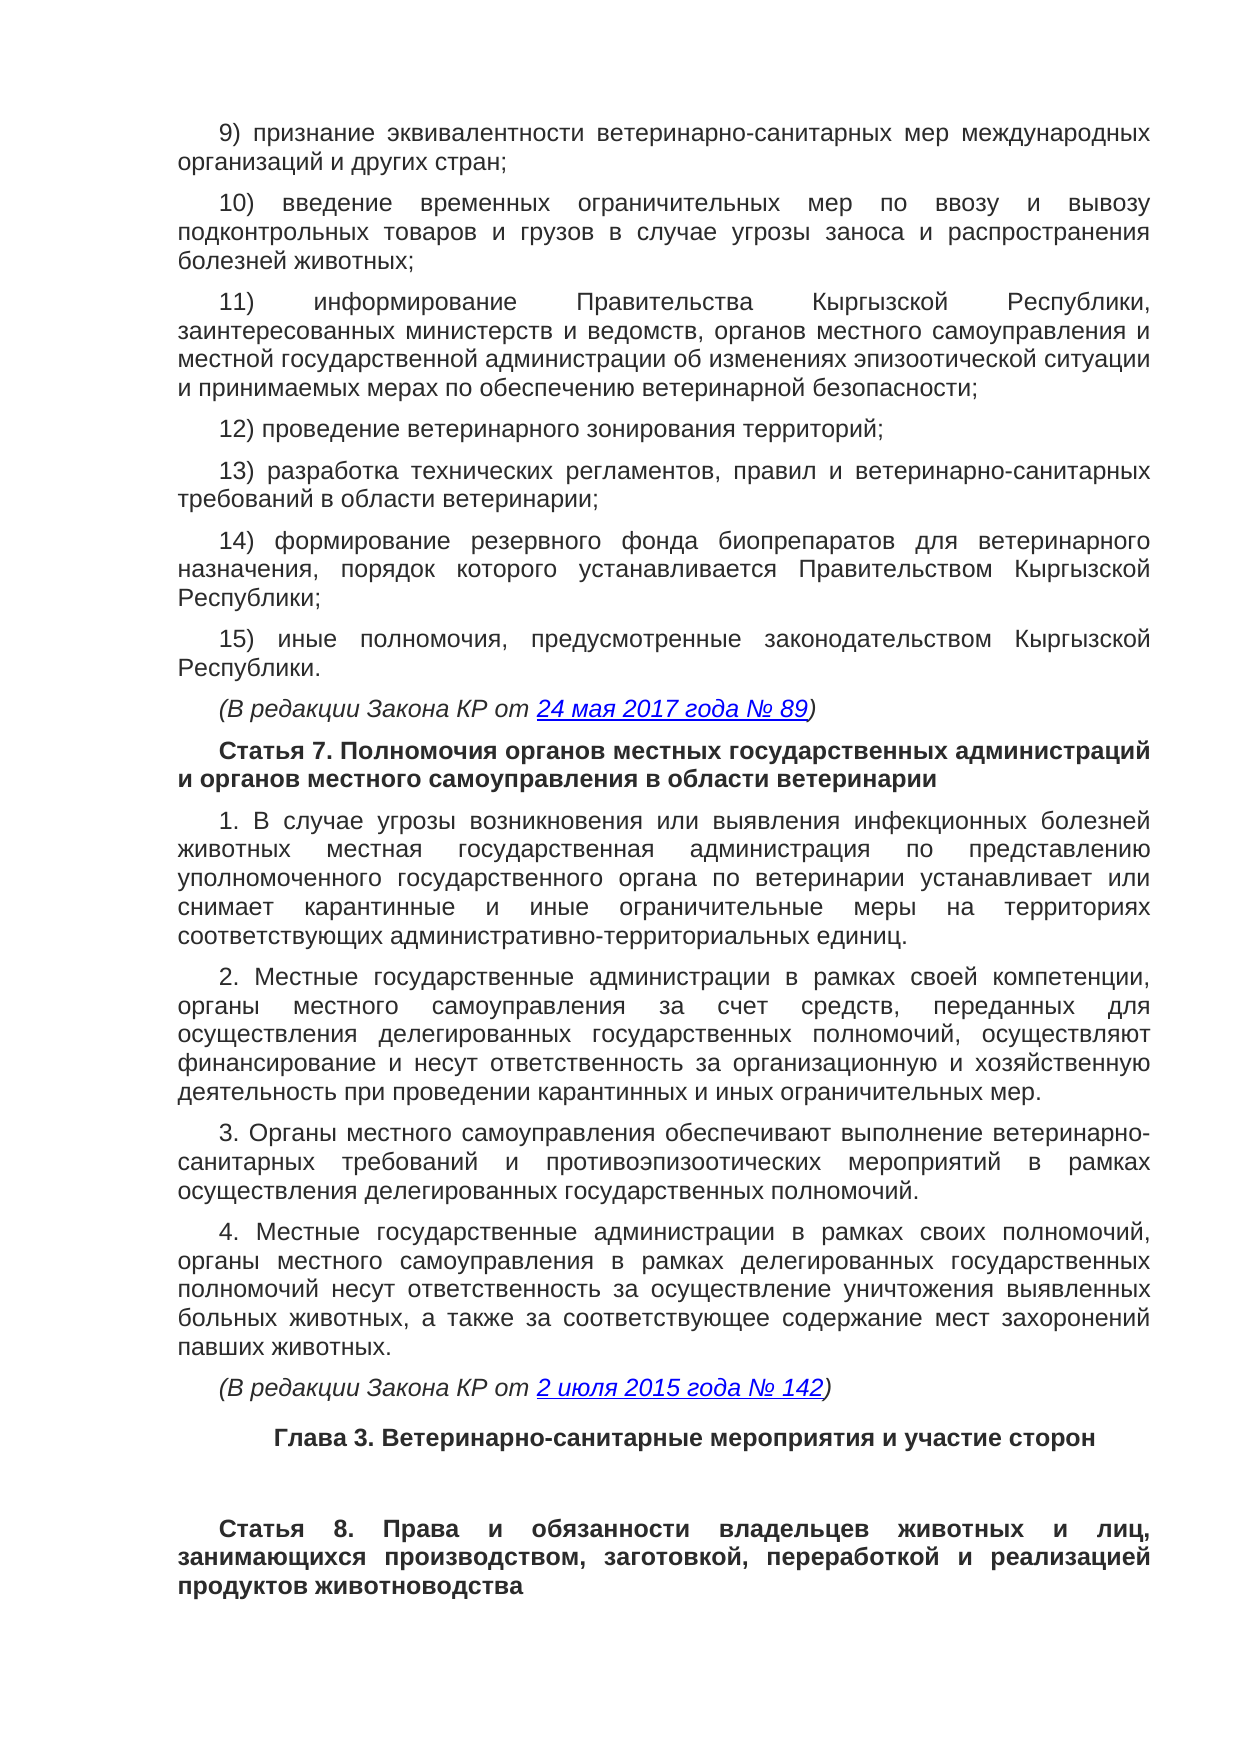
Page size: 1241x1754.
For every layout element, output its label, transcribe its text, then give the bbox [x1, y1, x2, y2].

text 11) информирование Правительства Кыргызской Республики, заинтересованных министерств и ведомств, органов местного самоуправления и местной государственной администрации об изменениях эпизоотической ситуации и принимаемых мерах по обеспечению ветеринарной безопасности; [177, 287, 1152, 402]
text 14) формирование резервного фонда биопрепаратов для ветеринарного назначения, порядок которого устанавливается Правительством Кыргызской Республики; [177, 526, 1152, 612]
text Статья 8. Права и обязанности владельцев животных и лиц, занимающихся производством, заготовкой, переработкой и реализацией продуктов животноводства [177, 1513, 1152, 1600]
text 10) введение временных ограничительных мер по ввозу и вывозу подконтрольных товаров и грузов в случае угрозы заноса и распространения болезней животных; [177, 188, 1152, 274]
text (В редакции Закона КР от 24 мая 2017 года № 89) [177, 694, 1152, 723]
text 13) разработка технических регламентов, правил и ветеринарно-санитарных требований в области ветеринарии; [177, 456, 1152, 513]
text 2. Местные государственные администрации в рамках своей компетенции, органы местного самоуправления за счет средств, переданных для осуществления делегированных государственных полномочий, осуществляют финансирование и несут ответственность за организационную и хозяйственную деятельность при проведении карантинных и иных ограничительных мер. [177, 962, 1152, 1106]
text (В редакции Закона КР от 2 июля 2015 года № 142) [177, 1373, 1152, 1402]
text 1. В случае угрозы возникновения или выявления инфекционных болезней животных местная государственная администрация по представлению уполномоченного государственного органа по ветеринарии устанавливает или снимает карантинные и иные ограничительные меры на территориях соответствующих административно-территориальных единиц. [177, 806, 1152, 949]
text 15) иные полномочия, предусмотренные законодательством Кыргызской Республики. [177, 624, 1152, 682]
text 4. Местные государственные администрации в рамках своих полномочий, органы местного самоуправления в рамках делегированных государственных полномочий несут ответственность за осуществление уничтожения выявленных больных животных, а также за соответствующее содержание мест захоронений павших животных. [177, 1217, 1152, 1361]
text 3. Органы местного самоуправления обеспечивают выполнение ветеринарно-санитарных требований и противоэпизоотических мероприятий в рамках осуществления делегированных государственных полномочий. [177, 1118, 1152, 1204]
text 12) проведение ветеринарного зонирования территорий; [177, 414, 1152, 443]
text 9) признание эквивалентности ветеринарно-санитарных мер международных организаций и других стран; [177, 118, 1152, 176]
text Статья 7. Полномочия органов местных государственных администраций и органов местного самоуправления в области ветеринарии [177, 736, 1152, 793]
text Глава 3. Ветеринарно-санитарные мероприятия и участие сторон [177, 1423, 1152, 1451]
